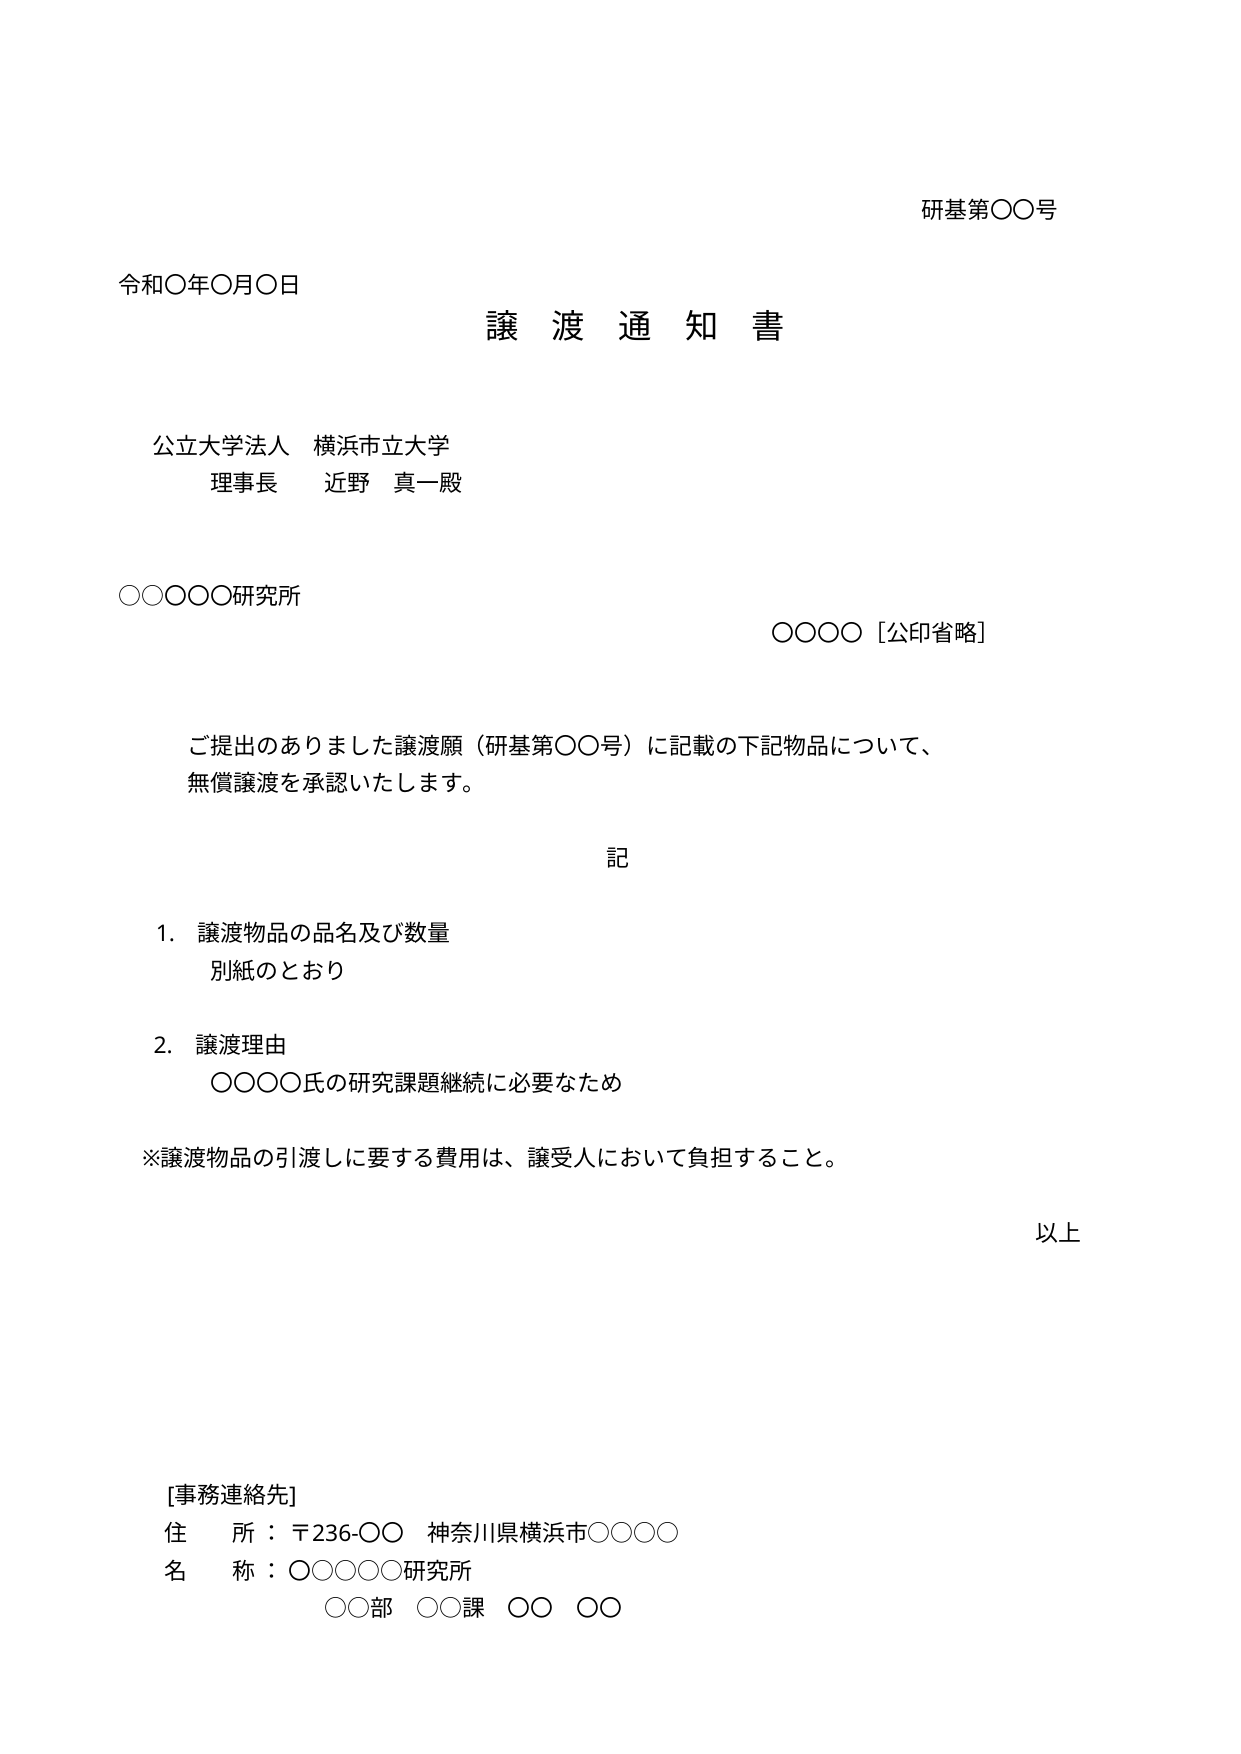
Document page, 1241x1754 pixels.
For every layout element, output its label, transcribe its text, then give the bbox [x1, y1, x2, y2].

text 別紙のとおり [118, 948, 1193, 986]
text ○○〇〇〇研究所 [118, 536, 1094, 611]
text [事務連絡先] [142, 1473, 1094, 1511]
text 〇〇〇〇［公印省略］ [118, 611, 1094, 648]
text 住 所 ： 〒236-〇〇 神奈川県横浜市○○○○ [118, 1511, 1181, 1548]
text 以上 [118, 1211, 1094, 1248]
text ○○部 ○○課 〇〇 〇〇 [118, 1586, 1181, 1623]
text 研基第〇〇号 [118, 187, 1181, 225]
text 〇〇〇〇氏の研究課題継続に必要なため [118, 1061, 1094, 1098]
text 2. 譲渡理由 [118, 1023, 1094, 1061]
text 1. 譲渡物品の品名及び数量 [142, 911, 1094, 948]
text 公立大学法人 横浜市立大学 [118, 423, 1048, 461]
text 記 [118, 836, 1094, 873]
text 無償譲渡を承認いたします。 [118, 761, 1094, 798]
text 名 称 ： 〇○○○○研究所 [118, 1548, 1181, 1586]
text 譲 渡 通 知 書 [118, 300, 1181, 348]
text ※譲渡物品の引渡しに要する費用は、譲受人において負担すること。 [118, 1136, 1094, 1173]
text 理事長 近野 真一殿 [118, 461, 1048, 498]
text 令和〇年〇月〇日 [118, 225, 1135, 300]
text ご提出のありました譲渡願（研基第〇〇号）に記載の下記物品について、 [118, 723, 1094, 761]
